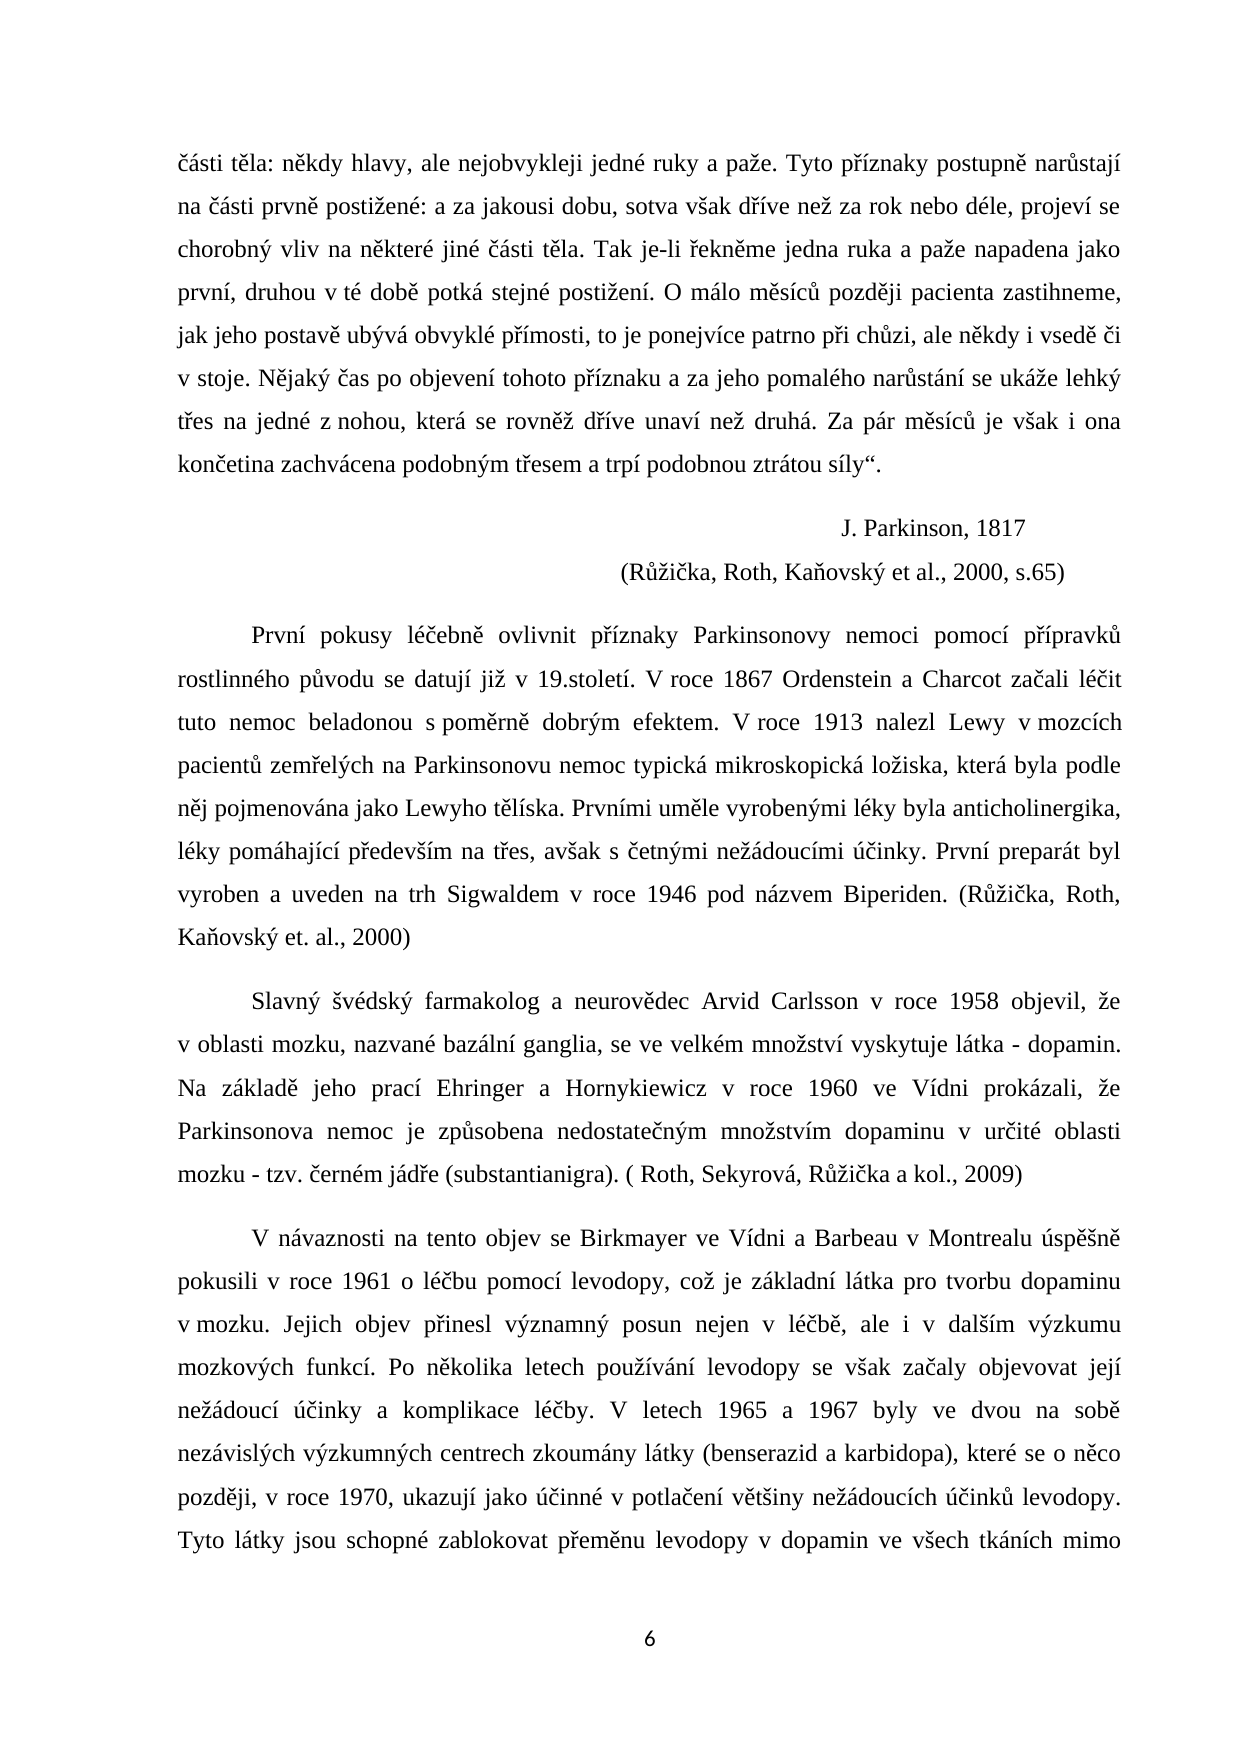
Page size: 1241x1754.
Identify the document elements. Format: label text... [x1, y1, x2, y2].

text První pokusy léčebně ovlivnit příznaky Parkinsonovy nemoci pomocí přípravků rostlinného původu se datují již v 19.století. V roce 1867 Ordenstein a Charcot začali léčit tuto nemoc beladonou s poměrně dobrým efektem. V roce 1913 nalezl Lewy v mozcích pacientů zemřelých na Parkinsonovu nemoc typická mikroskopická ložiska, která byla podle něj pojmenována jako Lewyho tělíska. Prvními uměle vyrobenými léky byla anticholinergika, léky pomáhající především na třes, avšak s četnými nežádoucími účinky. První preparát byl vyroben a uveden na trh Sigwaldem v roce 1946 pod názvem Biperiden. (Růžička, Roth, Kaňovský et. al., 2000) [177, 621, 1122, 951]
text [177, 1223, 1122, 1553]
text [177, 148, 1122, 478]
text (Růžička, Roth, Kaňovský et al., 2000, s.65) [620, 557, 1122, 585]
text J. Parkinson, 1817 [620, 513, 1122, 542]
text Slavný švédský farmakolog a neurovědec Arvid Carlsson v roce 1958 objevil, že v oblasti mozku, nazvané bazální ganglia, se ve velkém množství vyskytuje látka - dopamin. Na základě jeho prací Ehringer a Hornykiewicz v roce 1960 ve Vídni prokázali, že Parkinsonova nemoc je způsobena nedostatečným množstvím dopaminu v určité oblasti mozku - tzv. černém jádře (substantianigra). ( Roth, Sekyrová, Růžička a kol., 2009) [177, 986, 1122, 1188]
